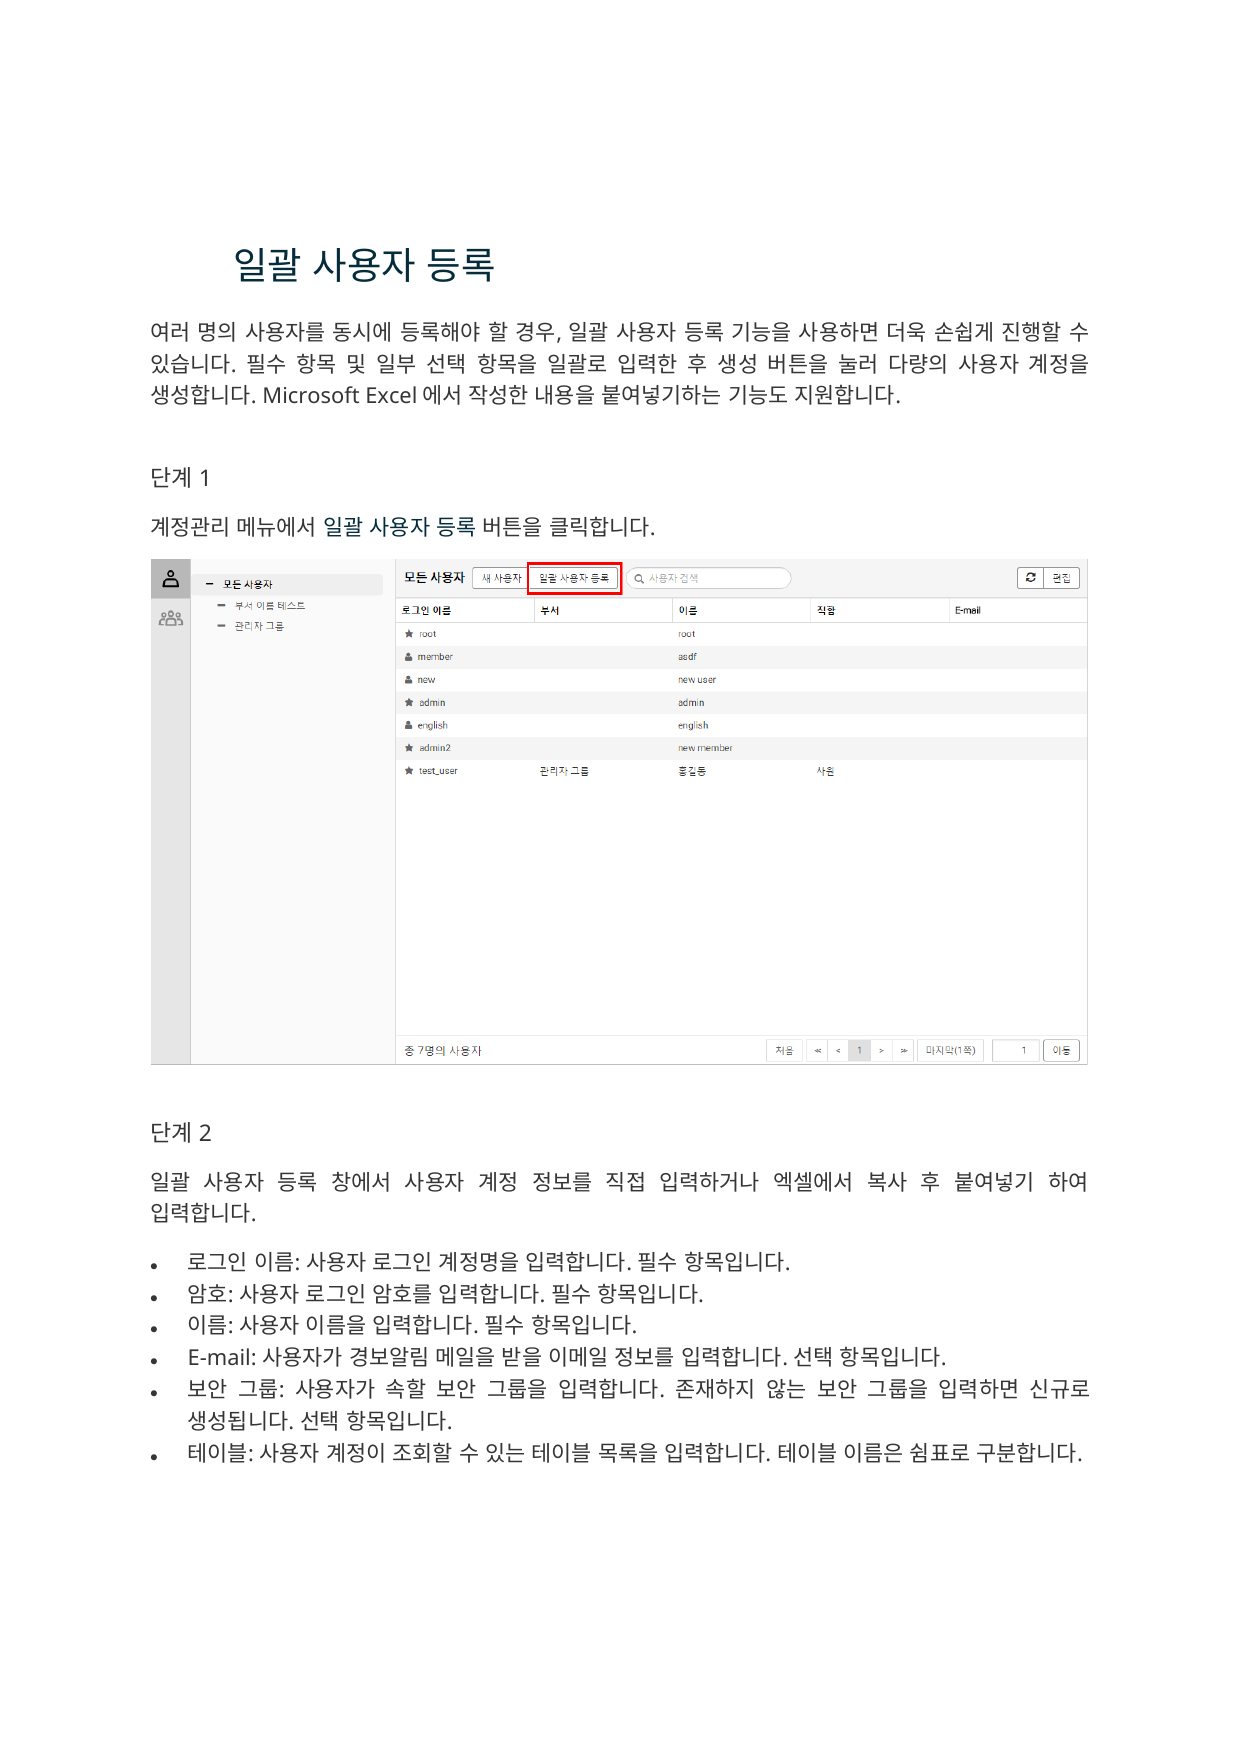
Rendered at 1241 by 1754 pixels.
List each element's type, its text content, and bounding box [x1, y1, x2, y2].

picture [150, 558, 1088, 1065]
text 일괄 사용자 등록 창에서 사용자 계정 정보를 직접 입력하거나 엑셀에서 복사 후 붙여넣기 하여 입력합니다. [150, 1165, 1090, 1228]
list 암호: 사용자 로그인 암호를 입력합니다. 필수 항목입니다. [150, 1277, 1090, 1308]
list 로그인 이름: 사용자 로그인 계정명을 입력합니다. 필수 항목입니다. [150, 1245, 1090, 1277]
list 이름: 사용자 이름을 입력합니다. 필수 항목입니다. [150, 1308, 1090, 1340]
text 계정관리 메뉴에서 일괄 사용자 등록 버튼을 클릭합니다. [150, 510, 1090, 542]
subtitle 일괄 사용자 등록 [150, 236, 1090, 290]
list 테이블: 사용자 계정이 조회할 수 있는 테이블 목록을 입력합니다. 테이블 이름은 쉼표로 구분합니다. [150, 1436, 1090, 1467]
list 보안 그룹: 사용자가 속할 보안 그룹을 입력합니다. 존재하지 않는 보안 그룹을 입력하면 신규로 생성됩니다. 선택 항목입니다. [150, 1372, 1090, 1436]
text 여러 명의 사용자를 동시에 등록해야 할 경우, 일괄 사용자 등록 기능을 사용하면 더욱 손쉽게 진행할 수 있습니다. 필수 항목 및 일부 선택 항목을 일괄로 입력한 후 생성 버튼을 눌러 다량의 사용자 계정을 생성합니다. Microsoft Excel에서 작성한 내용을 붙여넣기하는 기능도 지원합니다. [150, 315, 1090, 410]
picture [348, 522, 356, 527]
text 단계 2 [150, 1115, 1090, 1148]
list E-mail: 사용자가 경보알림 메일을 받을 이메일 정보를 입력합니다. 선택 항목입니다. [150, 1340, 1090, 1372]
text 단계 1 [150, 460, 1090, 493]
